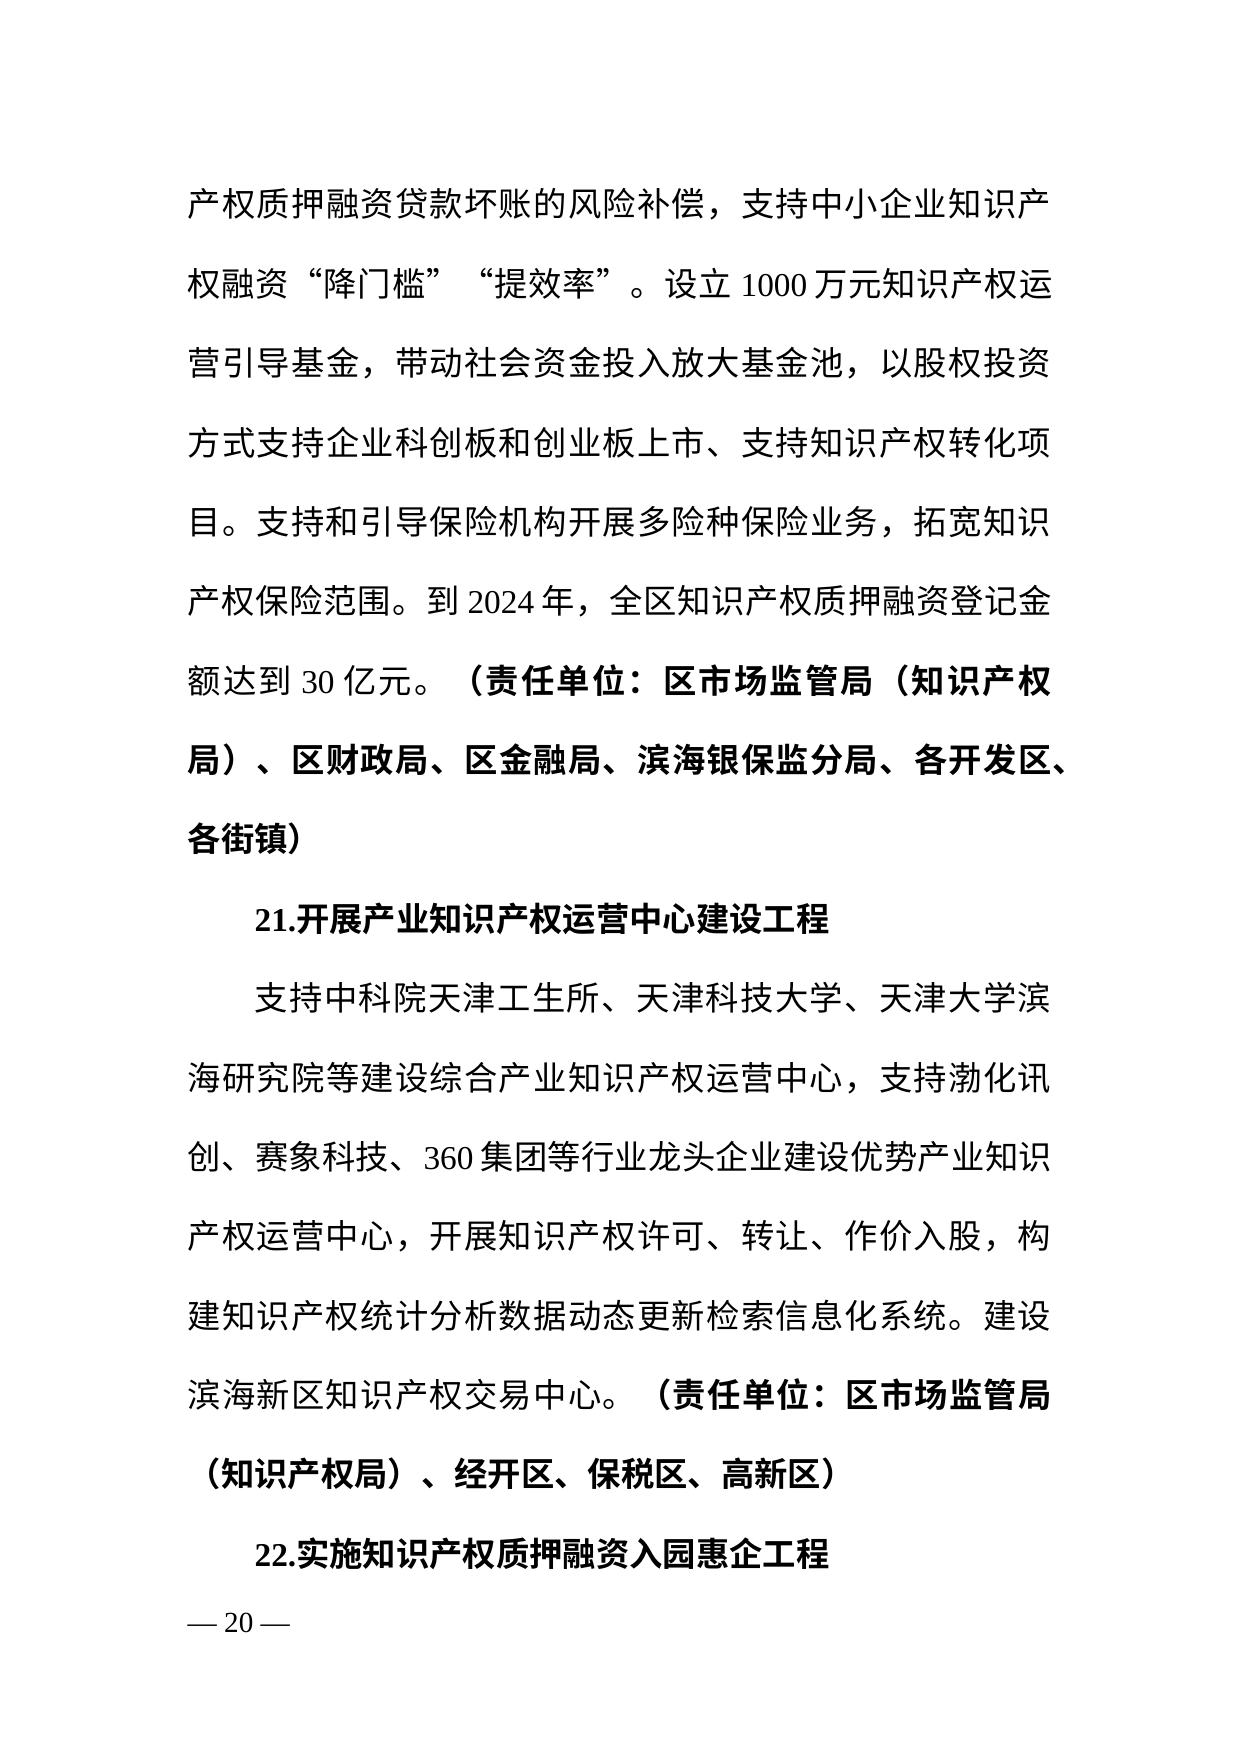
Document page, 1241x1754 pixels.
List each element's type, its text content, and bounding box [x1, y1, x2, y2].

subtitle 21.开展产业知识产权运营中心建设工程 [187, 877, 1053, 956]
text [187, 163, 1053, 877]
text 支持中科院天津工生所、天津科技大学、天津大学滨海研究院等建设综合产业知识产权运营中心，支持渤化讯创、赛象科技、360集团等行业龙头企业建设优势产业知识产权运营中心，开展知识产权许可、转让、作价入股，构建知识产权统计分析数据动态更新检索信息化系统。建设滨海新区知识产权交易中心。（责任单位：区市场监管局（知识产权局）、经开区、保税区、高新区） [187, 956, 1053, 1512]
subtitle 22.实施知识产权质押融资入园惠企工程 [187, 1512, 1053, 1591]
